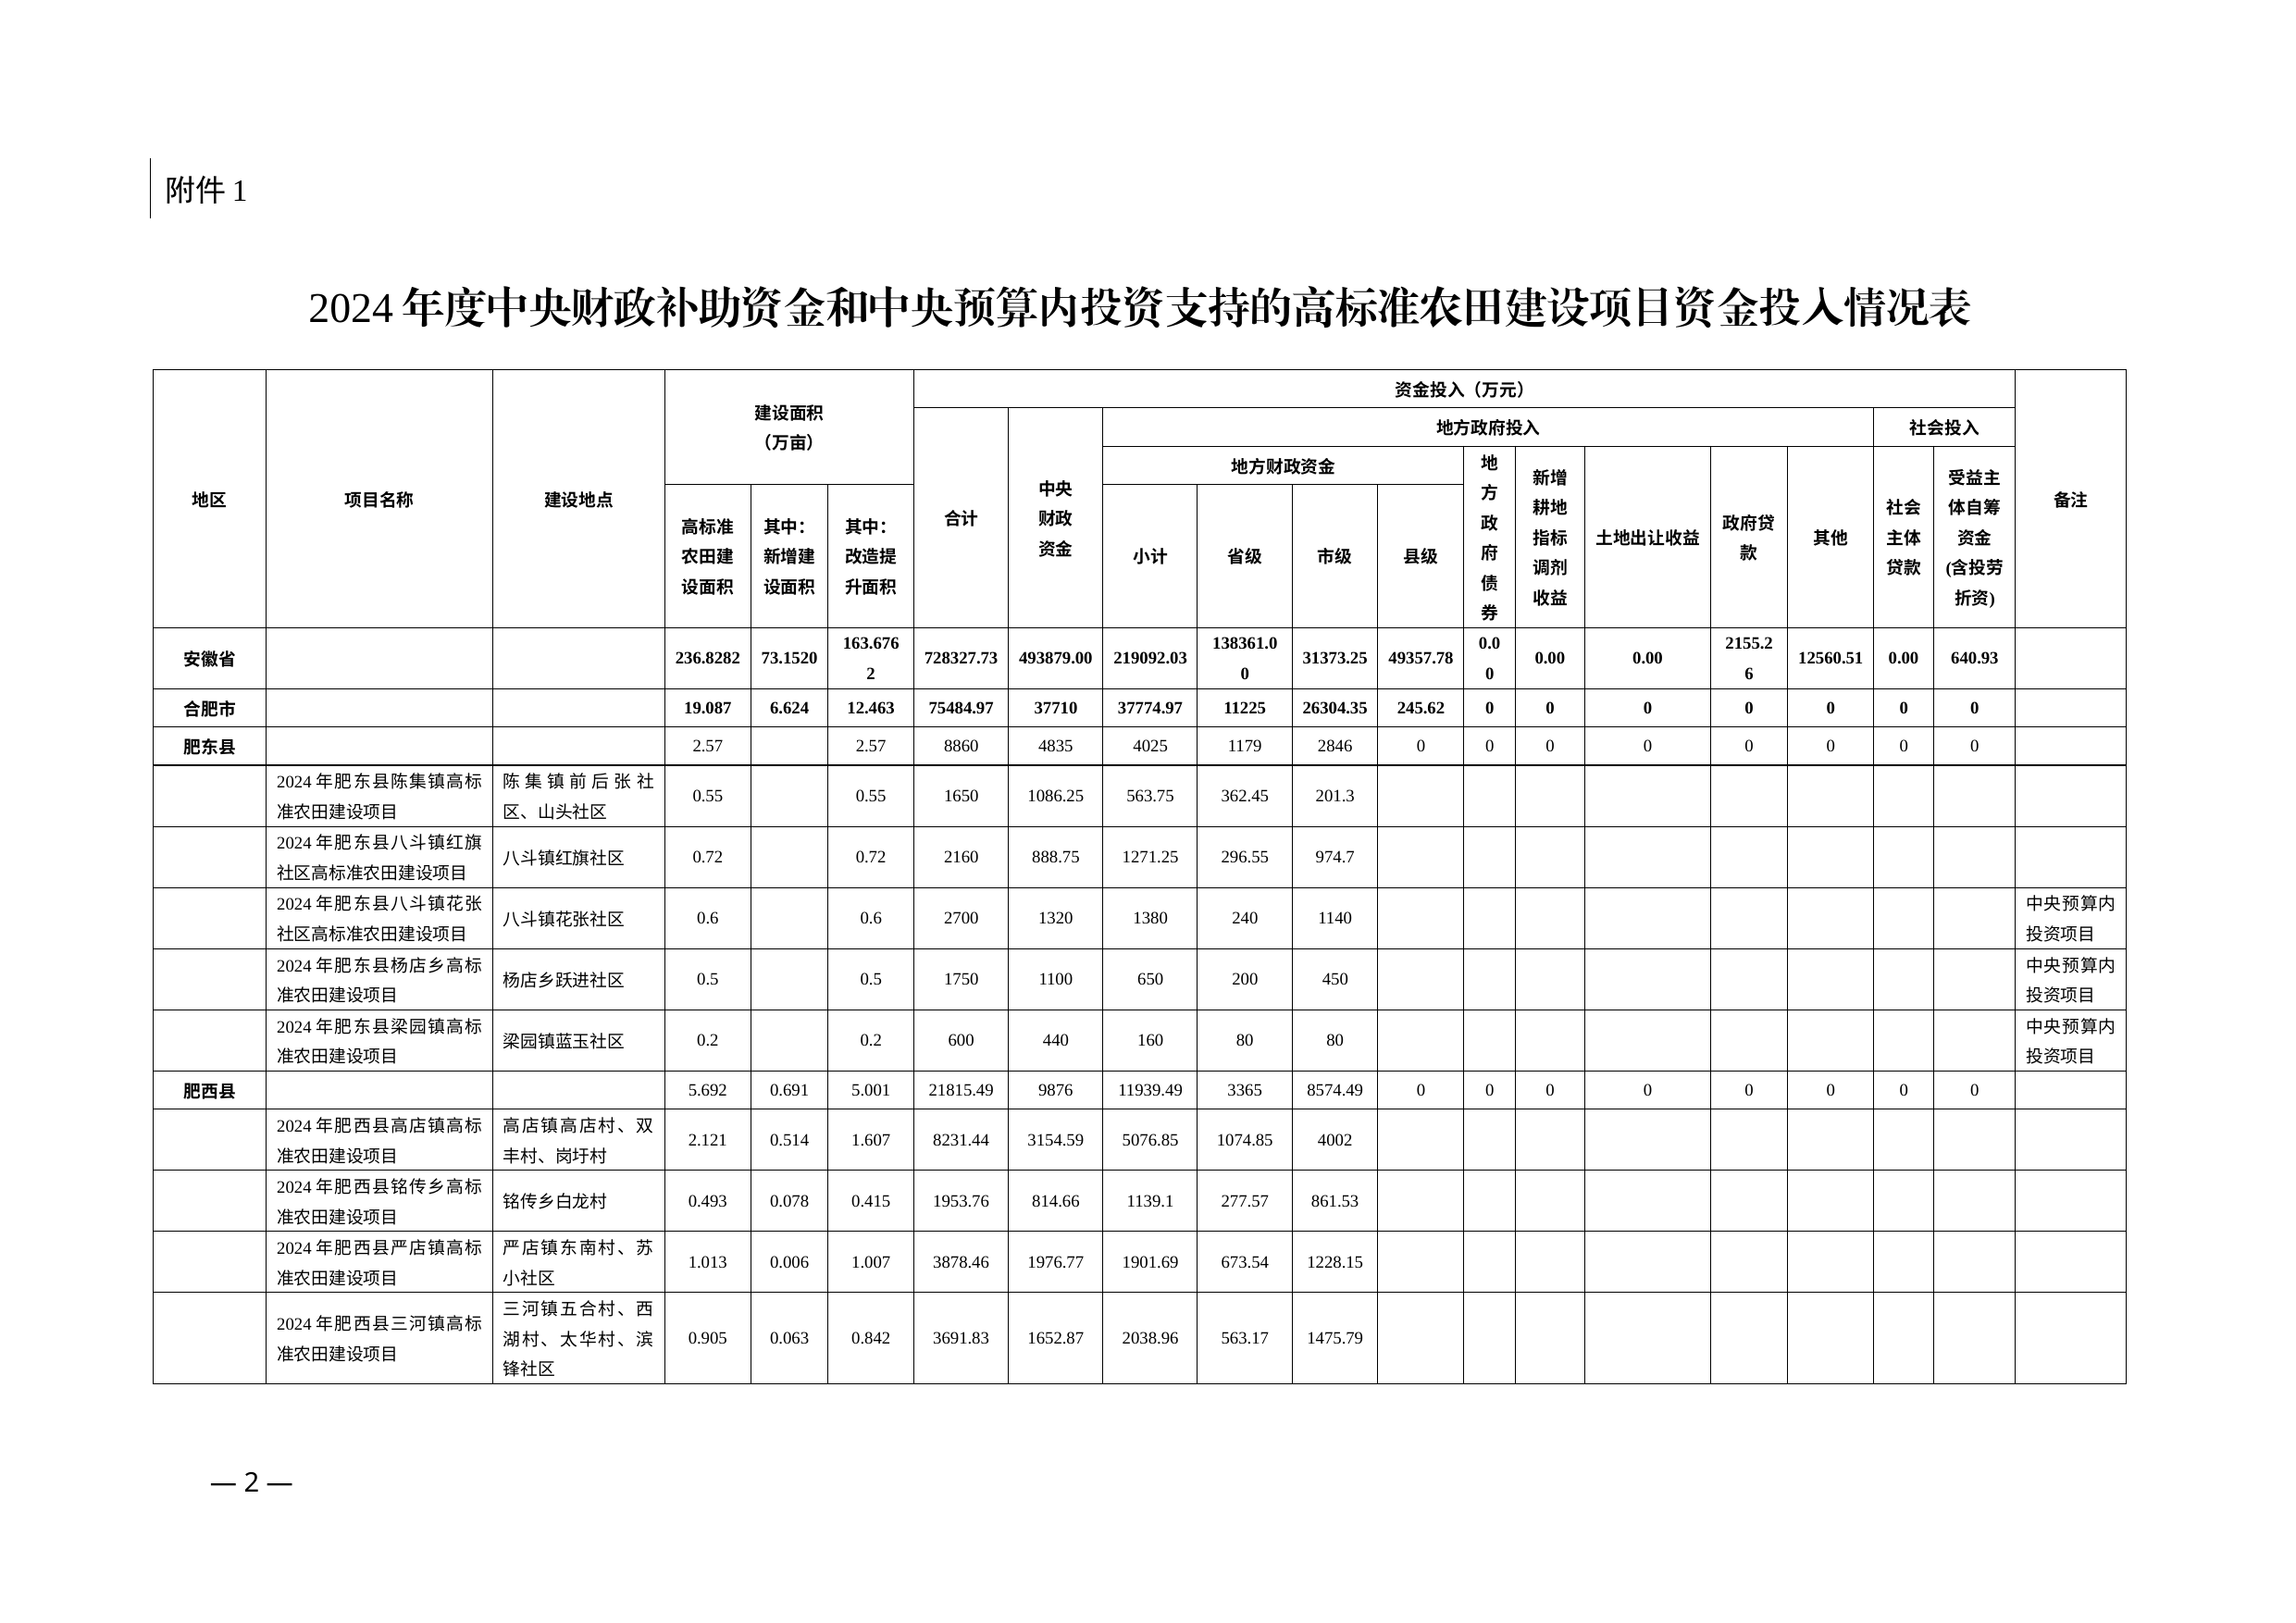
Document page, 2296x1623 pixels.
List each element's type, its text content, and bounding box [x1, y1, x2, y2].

table_cell 3691.83 [914, 1293, 1008, 1383]
table_cell 肥西县 [154, 1072, 266, 1109]
table_cell [1788, 949, 1873, 1010]
table_cell [154, 888, 266, 948]
table_cell [1874, 1171, 1933, 1231]
table_cell 2024年肥西县严店镇高标准农田建设项目 [267, 1232, 492, 1292]
table_cell 5076.85 [1103, 1109, 1197, 1170]
table_cell 八斗镇红旗社区 [493, 827, 664, 886]
table_cell [2016, 1109, 2126, 1170]
table_header 地区 [154, 370, 266, 627]
table_cell 2155.26 [1711, 628, 1787, 688]
table_cell 80 [1198, 1010, 1292, 1071]
table_cell 铭传乡白龙村 [493, 1171, 664, 1231]
table_cell 受益主体自筹资金 (含投劳折资) [1934, 447, 2015, 627]
table_cell 11225 [1198, 689, 1292, 726]
table_cell [1934, 1232, 2015, 1292]
table_cell [1874, 766, 1933, 825]
table_cell 1271.25 [1103, 827, 1197, 886]
table_cell 201.3 [1293, 766, 1377, 825]
table_cell 0 [1788, 727, 1873, 764]
table_cell [1711, 766, 1787, 825]
table_cell 中央预算内投资项目 [2016, 1010, 2126, 1071]
table_cell [1934, 766, 2015, 825]
table_cell 163.6762 [828, 628, 913, 688]
table_cell [1464, 888, 1515, 948]
table_cell [1788, 827, 1873, 886]
table_cell [1585, 888, 1710, 948]
table_cell [493, 628, 664, 688]
table_cell 2038.96 [1103, 1293, 1197, 1383]
table_cell 0 [1874, 689, 1933, 726]
table_cell 0 [1934, 689, 2015, 726]
table_cell [2016, 1171, 2126, 1231]
table_cell 26304.35 [1293, 689, 1377, 726]
table_cell 政府贷款 [1711, 447, 1787, 627]
table_cell 其中：改造提升面积 [828, 485, 913, 627]
table_cell 8231.44 [914, 1109, 1008, 1170]
table_cell 2024年肥西县高店镇高标准农田建设项目 [267, 1109, 492, 1170]
table_cell 362.45 [1198, 766, 1292, 825]
table_cell 0.415 [828, 1171, 913, 1231]
table_cell [493, 1072, 664, 1109]
table_cell [751, 727, 827, 764]
table_cell [1516, 949, 1584, 1010]
table_cell 严店镇东南村、苏小社区 [493, 1232, 664, 1292]
table_cell [751, 949, 827, 1010]
table_cell 0 [1516, 727, 1584, 764]
table_cell [1464, 766, 1515, 825]
table_cell [1516, 1293, 1584, 1383]
table_cell 563.75 [1103, 766, 1197, 825]
table_cell [1711, 1010, 1787, 1071]
table_cell [1516, 1109, 1584, 1170]
table_cell 861.53 [1293, 1171, 1377, 1231]
table_cell [1585, 827, 1710, 886]
table_cell 160 [1103, 1010, 1197, 1071]
table_cell 0 [1874, 727, 1933, 764]
table_cell 0 [1516, 689, 1584, 726]
table_cell [1464, 1232, 1515, 1292]
table_cell [267, 628, 492, 688]
table_cell [1378, 1109, 1463, 1170]
table_cell 中央预算内投资项目 [2016, 888, 2126, 948]
table_cell 0.842 [828, 1293, 913, 1383]
table_cell 450 [1293, 949, 1377, 1010]
table_cell 0.55 [665, 766, 751, 825]
table_cell 0 [1464, 689, 1515, 726]
table_cell 1.607 [828, 1109, 913, 1170]
table_cell 其他 [1788, 447, 1873, 627]
table_cell [1585, 1010, 1710, 1071]
table_cell 80 [1293, 1010, 1377, 1071]
table_cell 5.001 [828, 1072, 913, 1109]
table_cell 高标准农田建设面积 [665, 485, 751, 627]
table_cell [1585, 1109, 1710, 1170]
table_cell [1788, 766, 1873, 825]
table_cell 0.00 [1874, 628, 1933, 688]
table_cell 8860 [914, 727, 1008, 764]
table_cell 1.013 [665, 1232, 751, 1292]
table_cell 地方政府投入 [1103, 408, 1873, 446]
table_cell [154, 1232, 266, 1292]
table_cell 5.692 [665, 1072, 751, 1109]
table_cell 974.7 [1293, 827, 1377, 886]
table_cell [1874, 949, 1933, 1010]
table_header 建设面积 （万亩） [665, 370, 913, 484]
table_cell 省级 [1198, 485, 1292, 627]
table_cell 0 [1934, 1072, 2015, 1109]
table_cell 0 [1585, 727, 1710, 764]
table_cell 1179 [1198, 727, 1292, 764]
table_cell 4025 [1103, 727, 1197, 764]
table_cell [2016, 1293, 2126, 1383]
table_cell 1953.76 [914, 1171, 1008, 1231]
table_cell 9876 [1009, 1072, 1102, 1109]
table_cell 1140 [1293, 888, 1377, 948]
table_cell 0 [1516, 1072, 1584, 1109]
table_cell [154, 1293, 266, 1383]
table_cell 社会投入 [1874, 408, 2015, 446]
table_cell [1874, 1010, 1933, 1071]
table_cell [1711, 827, 1787, 886]
table_cell [1464, 1109, 1515, 1170]
table_cell [1585, 1171, 1710, 1231]
table_cell 6.624 [751, 689, 827, 726]
table_cell 1652.87 [1009, 1293, 1102, 1383]
table_cell 12560.51 [1788, 628, 1873, 688]
table_cell [1788, 1171, 1873, 1231]
table_cell [1464, 1171, 1515, 1231]
table_cell 0 [1378, 1072, 1463, 1109]
table_cell 3878.46 [914, 1232, 1008, 1292]
table_cell [1464, 1293, 1515, 1383]
table_cell 新增耕地指标 调剂收益 [1516, 447, 1584, 627]
table_cell 小计 [1103, 485, 1197, 627]
table_cell 0 [1464, 1072, 1515, 1109]
table_cell 493879.00 [1009, 628, 1102, 688]
table_cell [1585, 766, 1710, 825]
table_cell 0 [1378, 727, 1463, 764]
table_cell 0 [1788, 1072, 1873, 1109]
table_cell [1711, 949, 1787, 1010]
table_cell 八斗镇花张社区 [493, 888, 664, 948]
table_cell 杨店乡跃进社区 [493, 949, 664, 1010]
table_cell 0.078 [751, 1171, 827, 1231]
table_cell 563.17 [1198, 1293, 1292, 1383]
table_cell [2016, 628, 2126, 688]
table_cell 2846 [1293, 727, 1377, 764]
table_cell 728327.73 [914, 628, 1008, 688]
table_cell [1788, 1109, 1873, 1170]
table_cell [1585, 949, 1710, 1010]
table_cell [1585, 1293, 1710, 1383]
table_cell 0.006 [751, 1232, 827, 1292]
table_cell 673.54 [1198, 1232, 1292, 1292]
table_cell 0.514 [751, 1109, 827, 1170]
table_cell [1516, 1010, 1584, 1071]
table_cell [1711, 888, 1787, 948]
table_cell 1475.79 [1293, 1293, 1377, 1383]
table_cell [2016, 827, 2126, 886]
table_cell 陈集镇前后张社区、山头社区 [493, 766, 664, 825]
table_cell 中央预算内投资项目 [2016, 949, 2126, 1010]
table_cell [1711, 1109, 1787, 1170]
table_cell [1934, 827, 2015, 886]
text 附件1 [164, 158, 2115, 218]
table_cell 0 [1788, 689, 1873, 726]
table_cell 650 [1103, 949, 1197, 1010]
table_cell [1934, 1293, 2015, 1383]
table_header 备注 [2016, 370, 2126, 627]
table_cell 1086.25 [1009, 766, 1102, 825]
table_cell [1934, 1010, 2015, 1071]
table_cell [1934, 1109, 2015, 1170]
table_cell [1464, 1010, 1515, 1071]
table_cell [1378, 1232, 1463, 1292]
table_cell 2024年肥东县八斗镇花张社区高标准农田建设项目 [267, 888, 492, 948]
table_cell 1650 [914, 766, 1008, 825]
table_cell 19.087 [665, 689, 751, 726]
table_cell 三河镇五合村、西湖村、太华村、滨锋社区 [493, 1293, 664, 1383]
table_cell [751, 888, 827, 948]
table_cell 0.691 [751, 1072, 827, 1109]
table_cell 社会 主体 贷款 [1874, 447, 1933, 627]
table_cell 1380 [1103, 888, 1197, 948]
table_cell [154, 1010, 266, 1071]
table_header 建设地点 [493, 370, 664, 627]
table_cell [1378, 1293, 1463, 1383]
table_cell 11939.49 [1103, 1072, 1197, 1109]
table_cell 2024年肥东县梁园镇高标准农田建设项目 [267, 1010, 492, 1071]
table_cell 640.93 [1934, 628, 2015, 688]
table_cell 440 [1009, 1010, 1102, 1071]
table_cell 0.00 [1516, 628, 1584, 688]
table_cell [1874, 1293, 1933, 1383]
table_cell [2016, 689, 2126, 726]
table_cell [1378, 949, 1463, 1010]
table_cell [1934, 888, 2015, 948]
table_cell [1874, 1109, 1933, 1170]
table_cell 8574.49 [1293, 1072, 1377, 1109]
table_cell 高店镇高店村、双丰村、岗圩村 [493, 1109, 664, 1170]
table_cell 1100 [1009, 949, 1102, 1010]
table_cell 0 [1711, 1072, 1787, 1109]
table_cell [267, 727, 492, 764]
table_cell 3154.59 [1009, 1109, 1102, 1170]
table_cell [2016, 1072, 2126, 1109]
table_cell 2024年肥东县杨店乡高标准农田建设项目 [267, 949, 492, 1010]
table_cell 75484.97 [914, 689, 1008, 726]
table_cell 土地出让收益 [1585, 447, 1710, 627]
table_cell 21815.49 [914, 1072, 1008, 1109]
table_cell 1228.15 [1293, 1232, 1377, 1292]
table_cell 0.2 [828, 1010, 913, 1071]
table_cell 236.8282 [665, 628, 751, 688]
table_cell 0.00 [1585, 628, 1710, 688]
table_cell 地方财政资金 [1103, 447, 1463, 484]
table_cell [1516, 1232, 1584, 1292]
table_cell 31373.25 [1293, 628, 1377, 688]
table_cell 0 [1934, 727, 2015, 764]
table_cell [1516, 766, 1584, 825]
table_cell [751, 1010, 827, 1071]
table_cell 296.55 [1198, 827, 1292, 886]
table_cell 37774.97 [1103, 689, 1197, 726]
table_cell 888.75 [1009, 827, 1102, 886]
table_cell 37710 [1009, 689, 1102, 726]
table_cell 219092.03 [1103, 628, 1197, 688]
table_cell [1516, 1171, 1584, 1231]
table_cell [1711, 1232, 1787, 1292]
table_cell [1378, 1171, 1463, 1231]
table_cell [1788, 1232, 1873, 1292]
table_cell [154, 827, 266, 886]
table_cell 4002 [1293, 1109, 1377, 1170]
table_cell 合计 [914, 408, 1008, 627]
table_cell [1934, 949, 2015, 1010]
table_cell [1585, 1232, 1710, 1292]
table_cell 1074.85 [1198, 1109, 1292, 1170]
table_cell [1711, 1171, 1787, 1231]
table_cell 0 [1464, 727, 1515, 764]
text 2024年度中央财政补助资金和中央预算内投资支持的高标准农田建设项目资金投入情况表 [164, 279, 2115, 339]
table_cell 1976.77 [1009, 1232, 1102, 1292]
table_cell [493, 689, 664, 726]
table_cell [1874, 888, 1933, 948]
table_cell [1464, 827, 1515, 886]
table_cell 1320 [1009, 888, 1102, 948]
table_cell 肥东县 [154, 727, 266, 764]
table_cell 2024年肥西县三河镇高标准农田建设项目 [267, 1293, 492, 1383]
table_cell 其中：新增建设面积 [751, 485, 827, 627]
table_cell 2.57 [828, 727, 913, 764]
table_cell 814.66 [1009, 1171, 1102, 1231]
table_cell 2024年肥东县陈集镇高标准农田建设项目 [267, 766, 492, 825]
table_cell [1464, 949, 1515, 1010]
table_cell 0 [1874, 1072, 1933, 1109]
table_cell 0.063 [751, 1293, 827, 1383]
table_cell [493, 727, 664, 764]
table_cell [1516, 888, 1584, 948]
table_cell 梁园镇蓝玉社区 [493, 1010, 664, 1071]
table_cell 地方政府债券 [1464, 447, 1515, 627]
table_cell 0.72 [828, 827, 913, 886]
table_cell 0.5 [665, 949, 751, 1010]
table_cell 240 [1198, 888, 1292, 948]
table_cell [2016, 1232, 2126, 1292]
table_cell 0.55 [828, 766, 913, 825]
table_cell [1874, 827, 1933, 886]
table_cell 0.493 [665, 1171, 751, 1231]
table_cell 0.5 [828, 949, 913, 1010]
table_cell [1516, 827, 1584, 886]
table_cell [154, 1171, 266, 1231]
table_cell [1711, 1293, 1787, 1383]
table_cell 245.62 [1378, 689, 1463, 726]
table_header 资金投入（万元） [914, 370, 2015, 407]
table_cell 12.463 [828, 689, 913, 726]
table_cell 200 [1198, 949, 1292, 1010]
table_cell 2.121 [665, 1109, 751, 1170]
table_cell 0.6 [828, 888, 913, 948]
table_cell [1934, 1171, 2015, 1231]
table_cell 1.007 [828, 1232, 913, 1292]
table_cell 县级 [1378, 485, 1463, 627]
table_cell 0.00 [1464, 628, 1515, 688]
table_cell 合肥市 [154, 689, 266, 726]
table_cell [154, 766, 266, 825]
table_cell 600 [914, 1010, 1008, 1071]
table_cell 市级 [1293, 485, 1377, 627]
table_cell 0 [1711, 727, 1787, 764]
table_cell 2024年肥东县八斗镇红旗社区高标准农田建设项目 [267, 827, 492, 886]
table_cell 138361.00 [1198, 628, 1292, 688]
table_cell 安徽省 [154, 628, 266, 688]
table_cell [1378, 827, 1463, 886]
table_cell 2.57 [665, 727, 751, 764]
table_cell [2016, 766, 2126, 825]
table_cell 0.2 [665, 1010, 751, 1071]
table_cell 0.6 [665, 888, 751, 948]
table_cell 0 [1585, 1072, 1710, 1109]
table_cell [1378, 1010, 1463, 1071]
table_cell [1378, 888, 1463, 948]
table_cell 0 [1585, 689, 1710, 726]
table_cell 277.57 [1198, 1171, 1292, 1231]
table_cell 2700 [914, 888, 1008, 948]
table_cell [1788, 1293, 1873, 1383]
table_cell 2024年肥西县铭传乡高标准农田建设项目 [267, 1171, 492, 1231]
table_cell [1874, 1232, 1933, 1292]
table_cell [1788, 888, 1873, 948]
table_cell 1750 [914, 949, 1008, 1010]
table_cell 4835 [1009, 727, 1102, 764]
table_cell [267, 1072, 492, 1109]
table_cell 49357.78 [1378, 628, 1463, 688]
table_cell 0.905 [665, 1293, 751, 1383]
table_cell 3365 [1198, 1072, 1292, 1109]
table_cell [751, 766, 827, 825]
table_cell 0 [1711, 689, 1787, 726]
table_cell [154, 1109, 266, 1170]
table_cell [2016, 727, 2126, 764]
table_cell 0.72 [665, 827, 751, 886]
table_cell 73.1520 [751, 628, 827, 688]
table_header 项目名称 [267, 370, 492, 627]
table_cell 1139.1 [1103, 1171, 1197, 1231]
table_cell [1378, 766, 1463, 825]
table_cell [1788, 1010, 1873, 1071]
table_cell [751, 827, 827, 886]
table_cell [267, 689, 492, 726]
table_cell 2160 [914, 827, 1008, 886]
table_cell 中央 财政 资金 [1009, 408, 1102, 627]
table_cell 1901.69 [1103, 1232, 1197, 1292]
table_cell [154, 949, 266, 1010]
